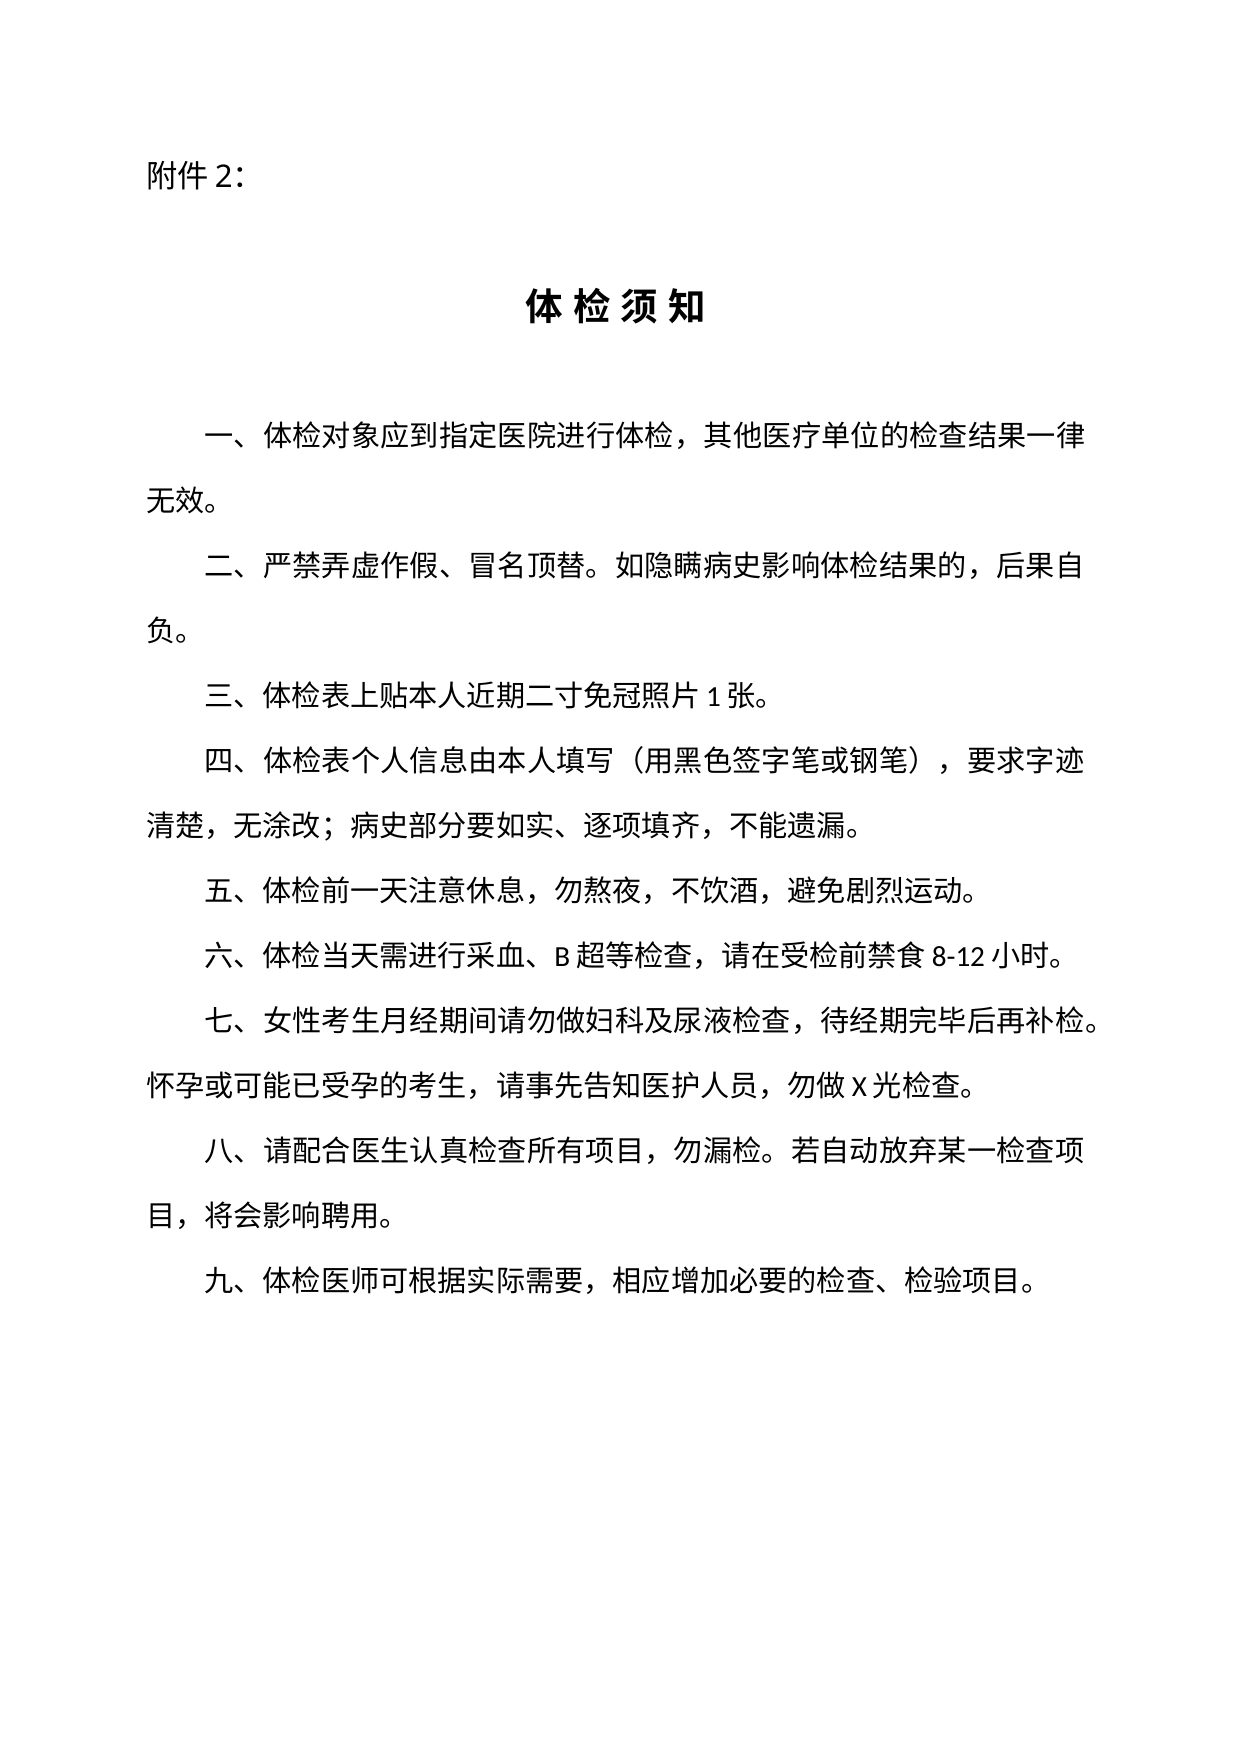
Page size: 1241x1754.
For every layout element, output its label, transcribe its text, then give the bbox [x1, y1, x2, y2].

text 一、体检对象应到指定医院进行体检，其他医疗单位的检查结果一律无效。 [146, 402, 1085, 532]
text 三、体检表上贴本人近期二寸免冠照片1张。 [146, 662, 1085, 727]
text 体检须知 [146, 272, 1085, 337]
text 五、体检前一天注意休息，勿熬夜，不饮酒，避免剧烈运动。 [146, 857, 1085, 922]
text 附件2： [146, 142, 1085, 207]
text 六、体检当天需进行采血、B超等检查，请在受检前禁食8-12小时。 [146, 922, 1085, 987]
text 七、女性考生月经期间请勿做妇科及尿液检查，待经期完毕后再补检。怀孕或可能已受孕的考生，请事先告知医护人员，勿做X光检查。 [146, 987, 1085, 1117]
text 二、严禁弄虚作假、冒名顶替。如隐瞒病史影响体检结果的，后果自负。 [146, 532, 1085, 662]
text 九、体检医师可根据实际需要，相应增加必要的检查、检验项目。 [146, 1247, 1085, 1312]
text 八、请配合医生认真检查所有项目，勿漏检。若自动放弃某一检查项目，将会影响聘用。 [146, 1117, 1085, 1247]
text 四、体检表个人信息由本人填写（用黑色签字笔或钢笔），要求字迹清楚，无涂改；病史部分要如实、逐项填齐，不能遗漏。 [146, 727, 1085, 857]
